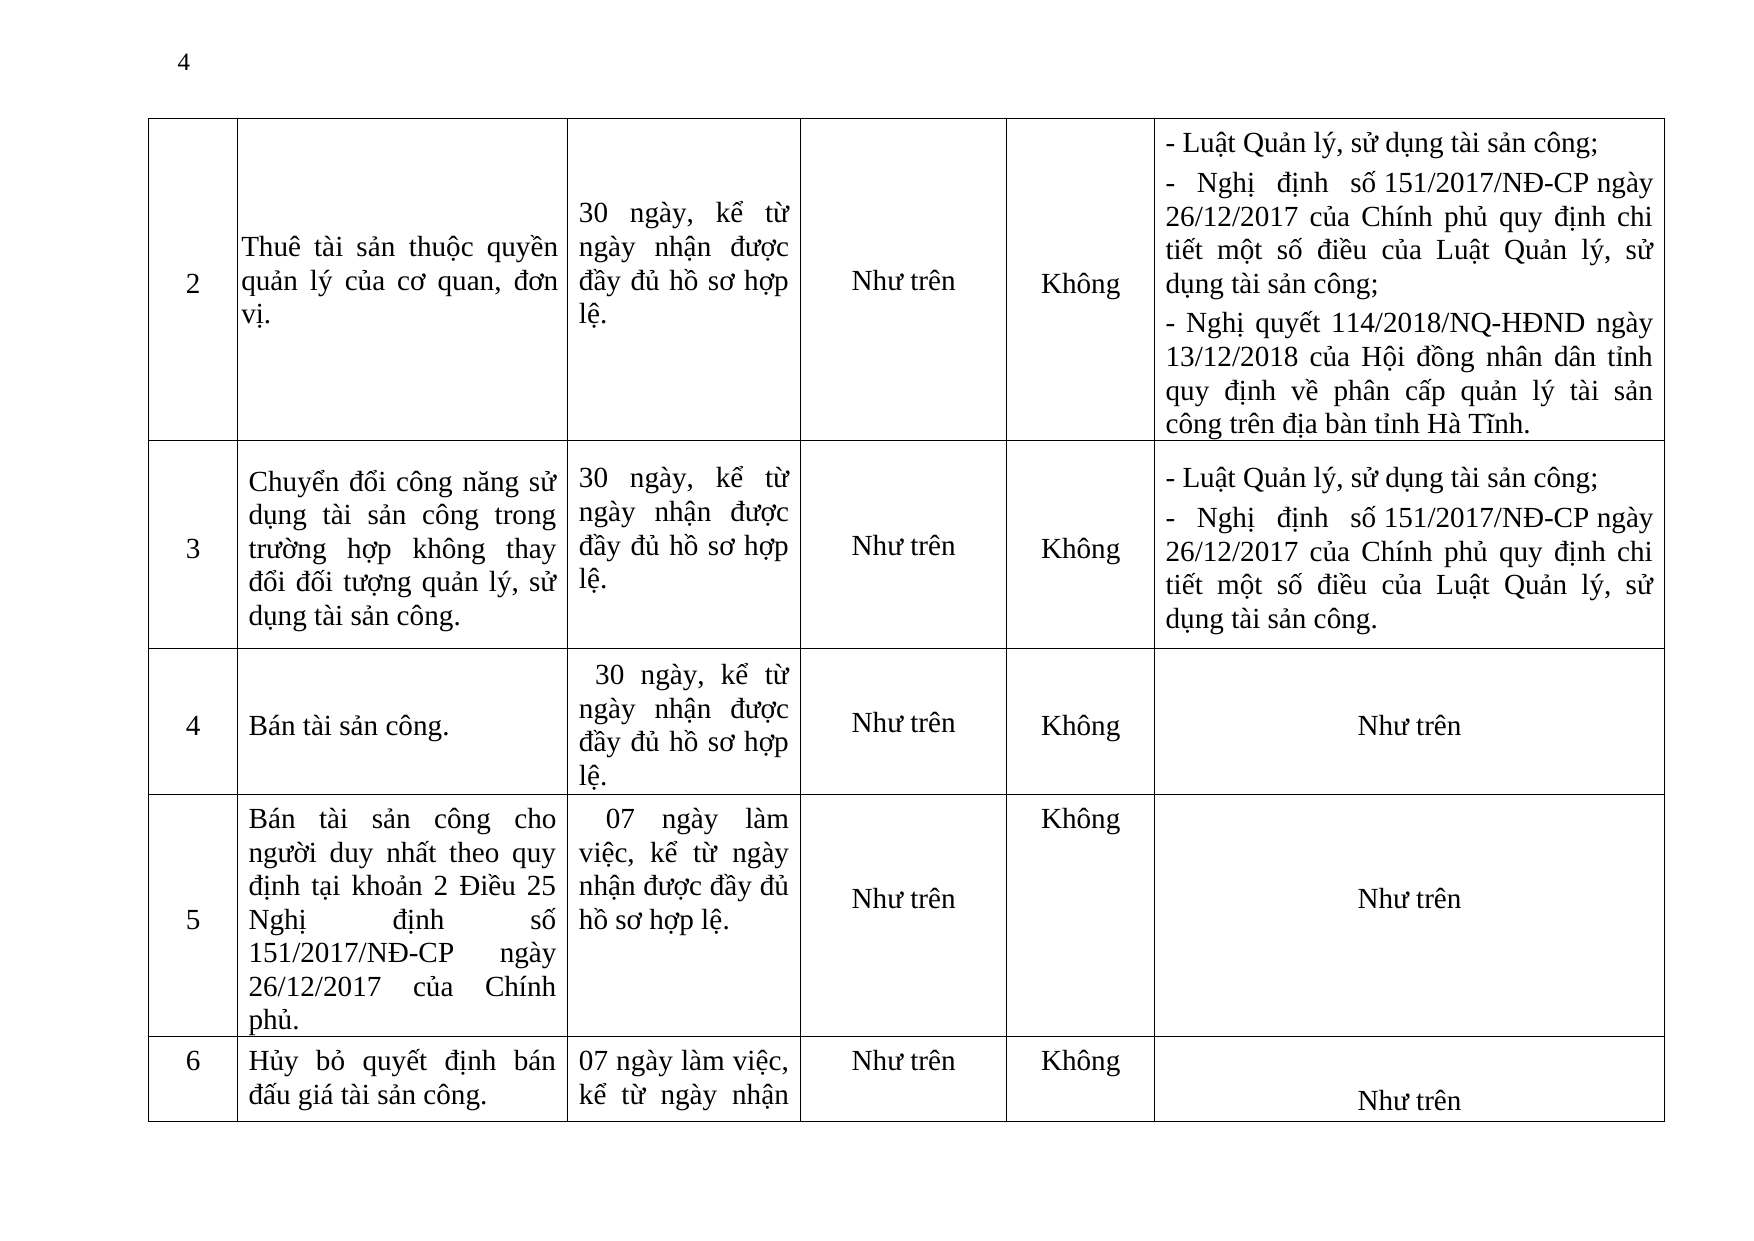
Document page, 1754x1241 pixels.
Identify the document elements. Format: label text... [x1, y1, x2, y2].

table_cell Bán tài sản công cho người duy nhất theo quy định tại khoản 2 Điều 25 Nghị định số 151/2017/NĐ-CP ngày 26/12/2017 của Chính phủ. [238, 795, 567, 1036]
table_cell 6 [149, 1037, 237, 1121]
table_cell Không [1007, 1037, 1154, 1121]
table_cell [568, 1037, 800, 1121]
table_cell - Luật Quản lý, sử dụng tài sản công; - Nghị định số 151/2017/NĐ-CP ngày 26/12/2017 của Chính phủ quy định chi tiết một số điều của Luật Quản lý, sử dụng tài sản công; - Nghị quyết 114/2018/NQ-HĐND ngày 13/12/2018 của Hội đồng nhân dân tỉnh quy định về phân cấp quản lý tài sản công trên địa bàn tỉnh Hà Tĩnh. [1155, 119, 1664, 440]
table_cell Không [1007, 441, 1154, 648]
table_cell Như trên [801, 795, 1006, 1036]
table_cell 2 [149, 119, 237, 440]
table_cell Như trên [801, 441, 1006, 648]
table_cell Không [1007, 649, 1154, 794]
table_cell Không [1007, 795, 1154, 1036]
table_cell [238, 1037, 567, 1121]
table_cell 4 [149, 649, 237, 794]
table_cell Bán tài sản công. [238, 649, 567, 794]
table_cell Như trên [801, 119, 1006, 440]
table_cell Như trên [1155, 649, 1664, 794]
table_cell Thuê tài sản thuộc quyền quản lý của cơ quan, đơn vị. [238, 119, 567, 440]
table_cell Như trên [801, 649, 1006, 794]
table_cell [568, 119, 800, 440]
table_cell 3 [149, 441, 237, 648]
table_cell Như trên [1155, 1037, 1664, 1121]
table_cell Không [1007, 119, 1154, 440]
table_cell Như trên [801, 1037, 1006, 1121]
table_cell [568, 795, 800, 1036]
table_cell 30 ngày, kể từ ngày nhận được đầy đủ hồ sơ hợp lệ. [568, 649, 800, 794]
table_cell Như trên [1155, 795, 1664, 1036]
table_cell 30 ngày, kể từ ngày nhận được đầy đủ hồ sơ hợp lệ. [568, 441, 800, 648]
table_cell Chuyển đổi công năng sử dụng tài sản công trong trường hợp không thay đổi đối tượng quản lý, sử dụng tài sản công. [238, 441, 567, 648]
table_cell - Luật Quản lý, sử dụng tài sản công; - Nghị định số 151/2017/NĐ-CP ngày 26/12/2017 của Chính phủ quy định chi tiết một số điều của Luật Quản lý, sử dụng tài sản công. [1155, 441, 1664, 648]
table_cell 5 [149, 795, 237, 1036]
